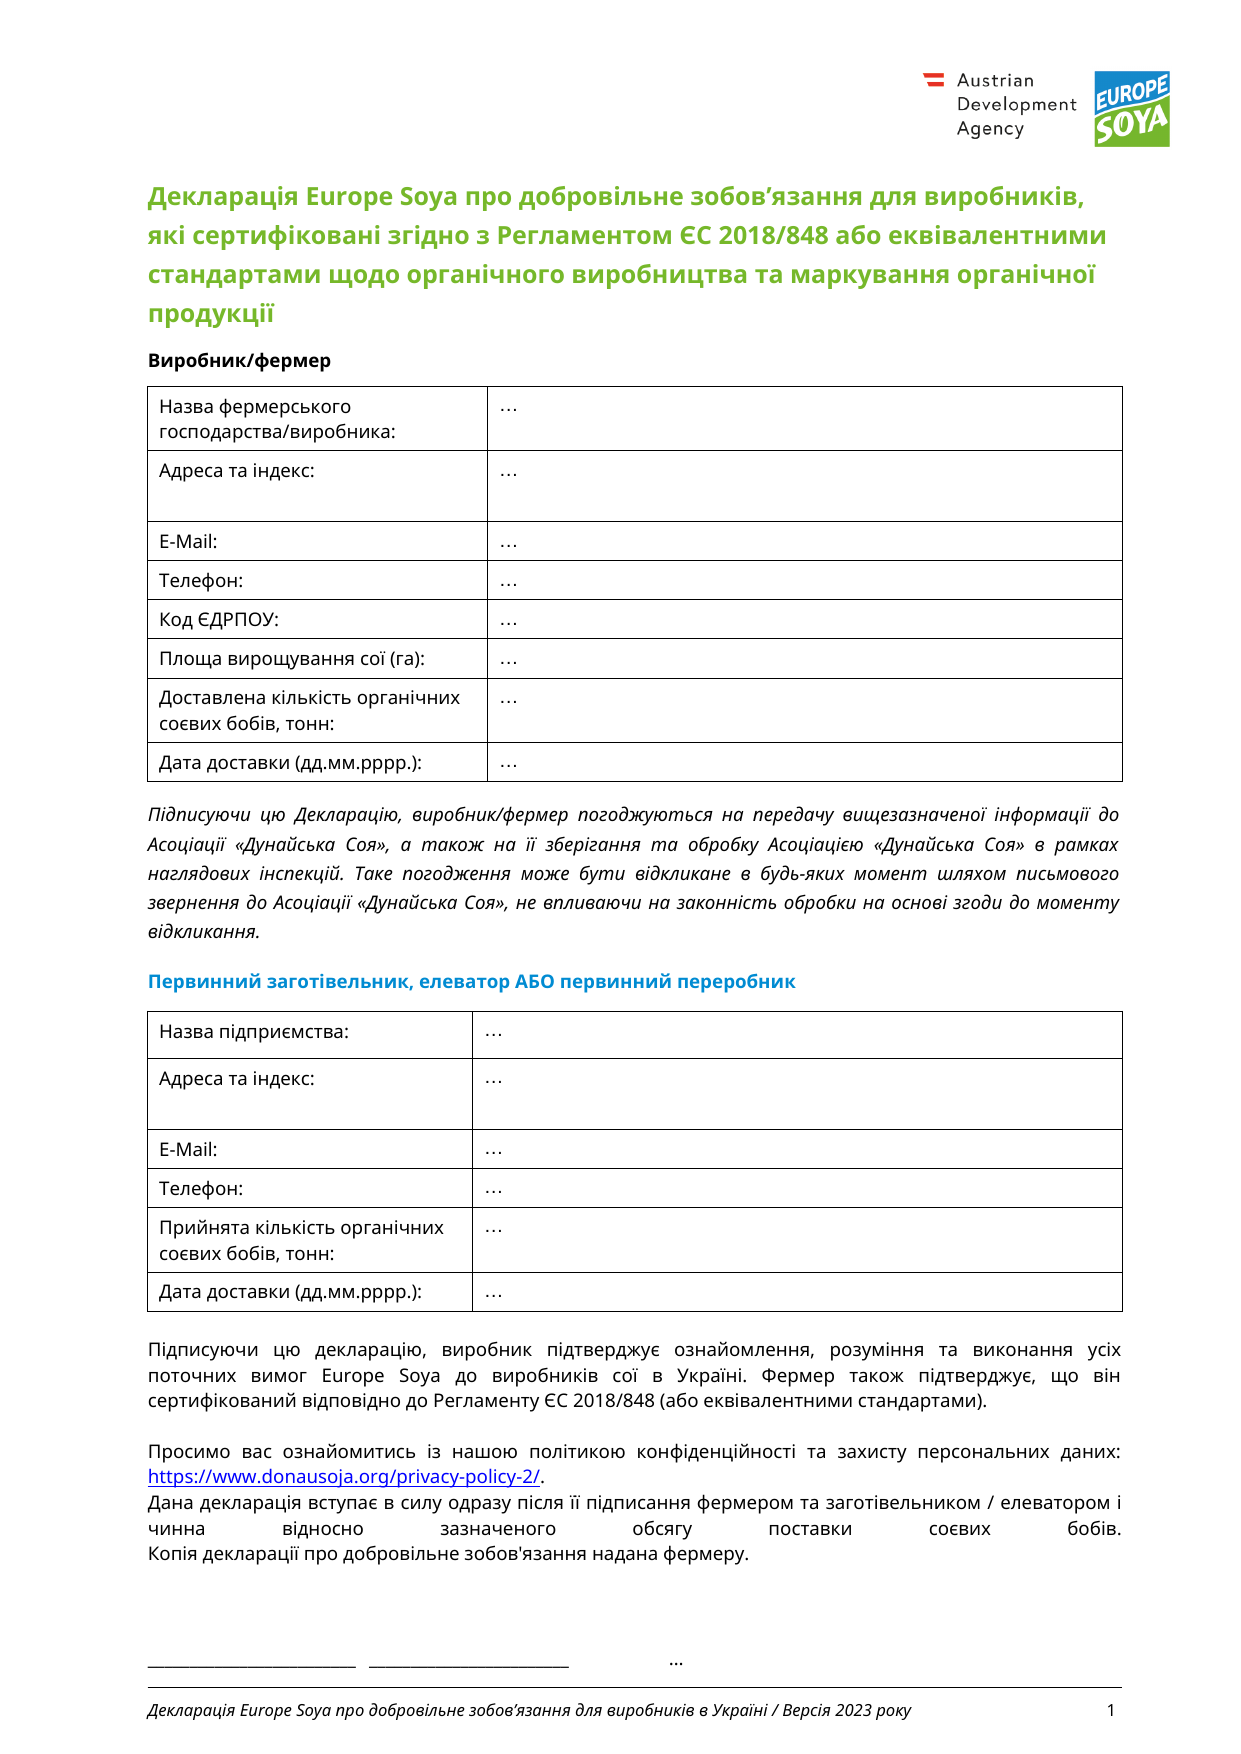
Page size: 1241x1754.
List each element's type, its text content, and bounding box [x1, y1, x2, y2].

table_cell Дата доставки (дд.мм.рррр.): [148, 1273, 472, 1311]
table_cell Доставлена кількість органічних соєвих бобів, тонн: [148, 679, 487, 742]
table_cell Дата доставки (дд.мм.рррр.): [148, 743, 487, 781]
text Підписуючи цю Декларацію, виробник/фермер погоджуються на передачу вищезазначеної інформації до Асоціації «Дунайська Соя», а також на її зберігання та обробку Асоціацією «Дунайська Соя» в рамках наглядових інспекцій. Таке погодження може бути відкликане в будь-яких момент шляхом письмового звернення до Асоціації «Дунайська Соя», не впливаючи на законність обробки на основі згоди до моменту відкликання. [148, 802, 1122, 944]
picture [921, 66, 1080, 144]
table_header Назва підприємства: [148, 1012, 472, 1058]
table_cell Площа вирощування сої (га): [148, 639, 487, 677]
table_cell Адреса та індекс: [148, 1059, 472, 1129]
picture [1090, 66, 1172, 150]
table_cell Адреса та індекс: [148, 451, 487, 521]
text Просимо вас ознайомитись із нашою політикою конфіденційності та захисту персональних даних: https://www.donausoja.org/privacy-policy-2/. Дана декларація вступає в силу одразу після її підписання фермером та заготівельником / елеватором і чинна відносно зазначеного обсягу поставки соєвих бобів. Копія декларації про добровільне зобов'язання надана фермеру. [148, 1438, 1122, 1566]
text Первинний заготівельник, елеватор АБО первинний переробник [148, 969, 1122, 994]
title Виробник/фермер [148, 347, 1124, 373]
table_cell Телефон: [148, 561, 487, 599]
subtitle Декларація Europe Soya про добровільне зобов’язання для виробників, які сертифіковані згідно з Регламентом ЄС 2018/848 або еквівалентними стандартами щодо органічного виробництва та маркування органічної продукції [148, 178, 1122, 330]
table_cell E-Mail: [148, 1130, 472, 1168]
table_cell Код ЄДРПОУ: [148, 600, 487, 638]
text _________________________ ________________________ [148, 1645, 1122, 1671]
table_cell Телефон: [148, 1169, 472, 1207]
table_header Назва фермерського господарства/виробника: [148, 387, 487, 450]
text Підписуючи цю декларацію, виробник підтверджує ознайомлення, розуміння та виконання усіх поточних вимог Europe Soya до виробників сої в Україні. Фермер також підтверджує, що він сертифікований відповідно до Регламенту ЄС 2018/848 (або еквівалентними стандартами). [148, 1337, 1122, 1413]
table_cell E-Mail: [148, 522, 487, 560]
table_cell Прийнята кількість органічних соєвих бобів, тонн: [148, 1208, 472, 1272]
